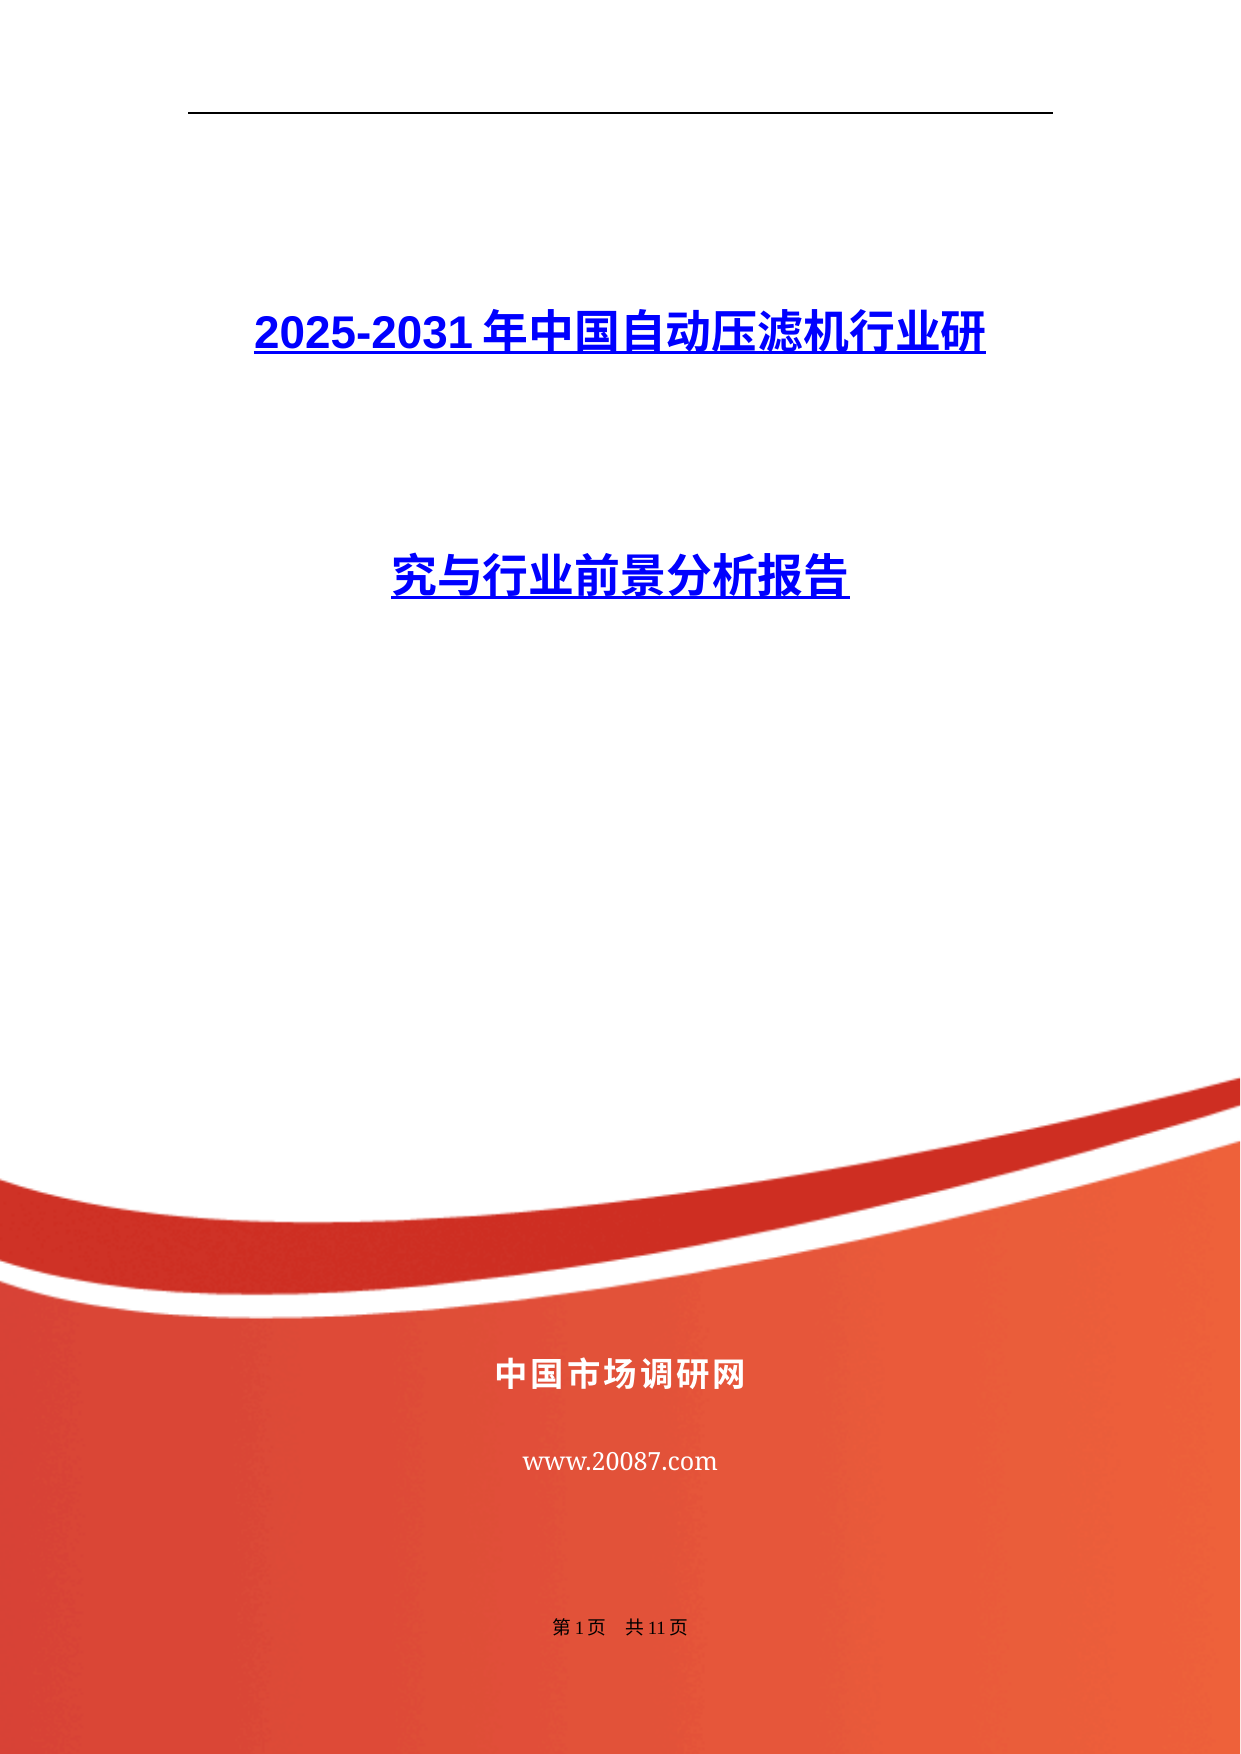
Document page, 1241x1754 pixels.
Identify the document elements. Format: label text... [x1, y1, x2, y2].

picture [0, 1006, 1241, 1754]
table_header 2025-2031年中国自动压滤机行业研究与行业前景分析报告 [188, 207, 1053, 773]
subtitle 中国市场调研网 [187, 1339, 1053, 1404]
text www.20087.com [187, 1428, 1053, 1493]
